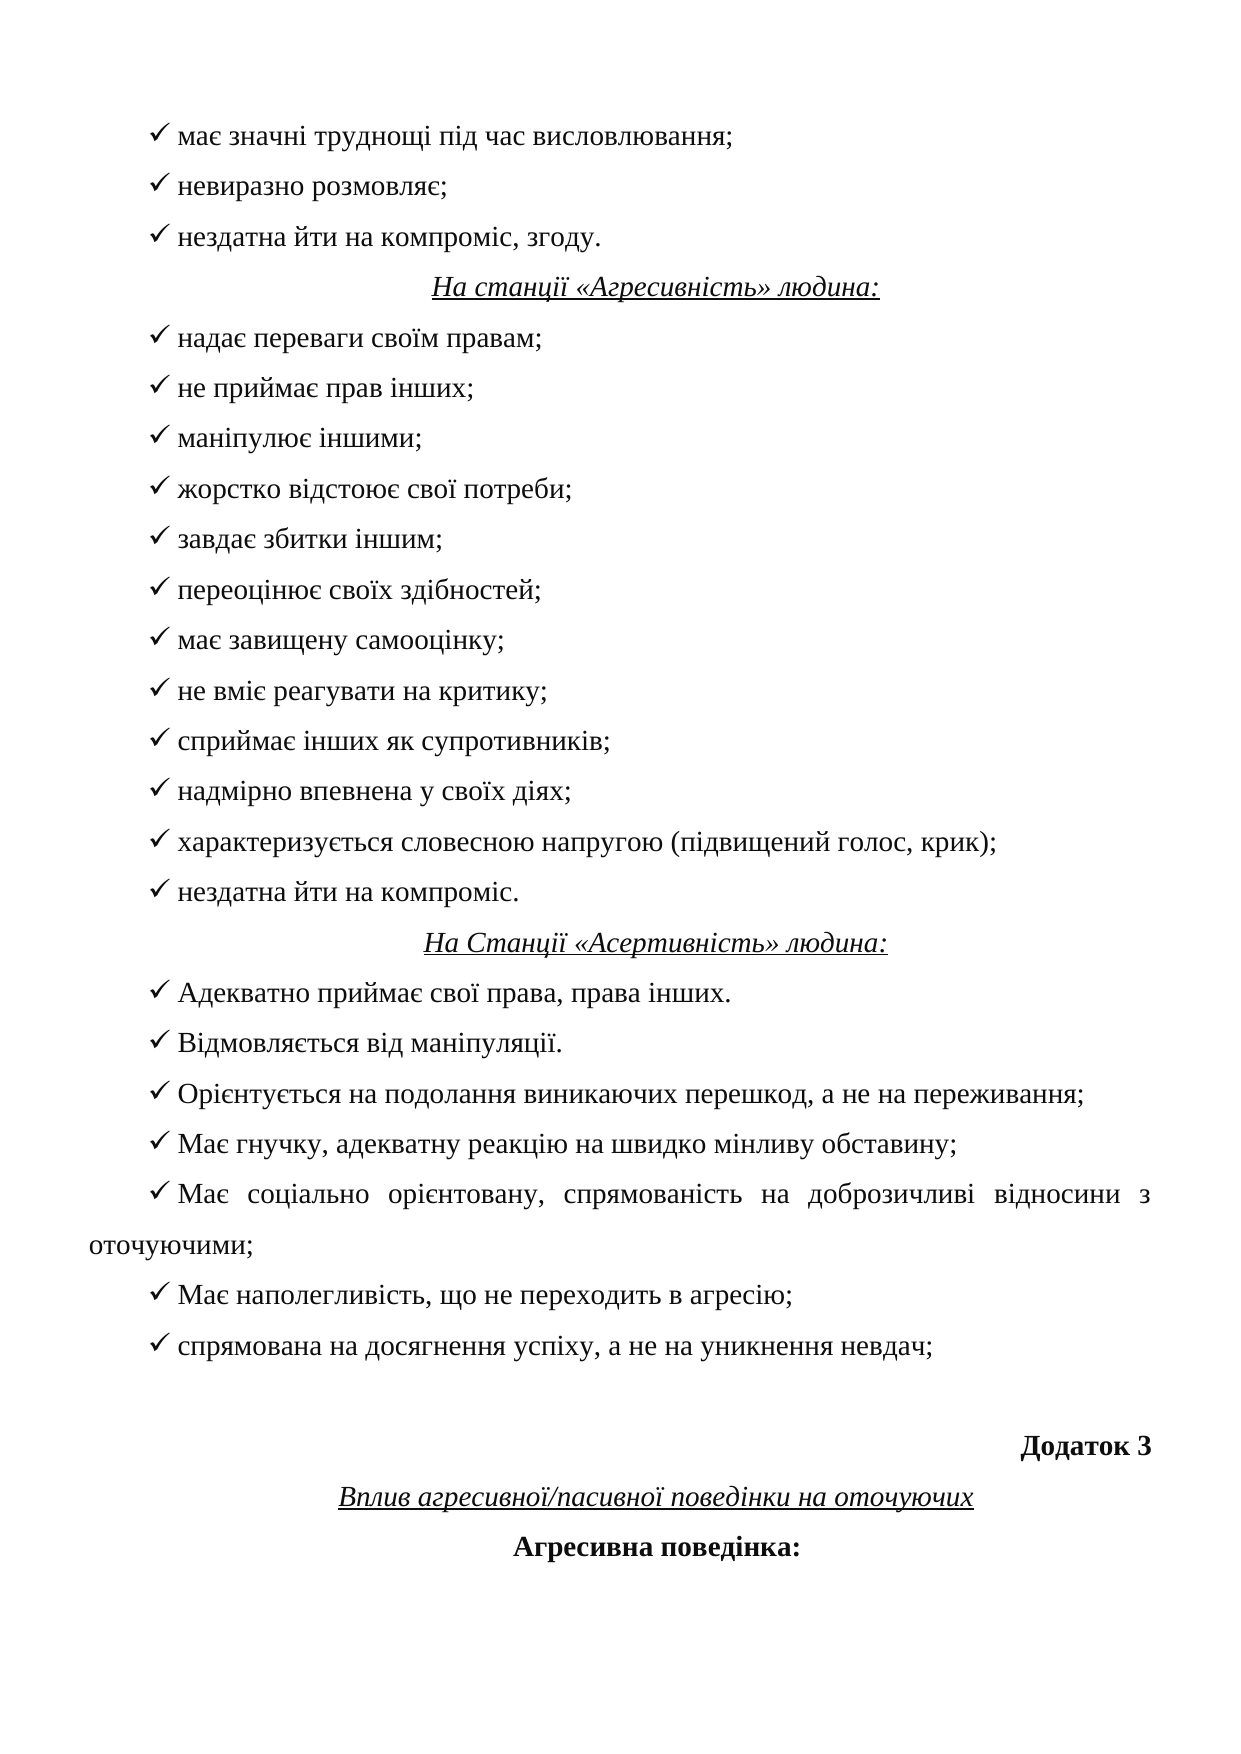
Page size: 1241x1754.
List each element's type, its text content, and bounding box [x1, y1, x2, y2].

text Агресивна поведінка: [88, 1529, 1152, 1563]
text Вплив агресивної/пасивної поведінки на оточуючих [88, 1479, 1152, 1512]
list не вміє реагувати на критику; [88, 673, 1152, 706]
list невиразно розмовляє; [88, 168, 1152, 202]
list сприймає інших як супротивників; [88, 723, 1152, 757]
list спрямована на досягнення успіху, а не на уникнення невдач; [88, 1328, 1152, 1361]
list Орієнтується на подолання виникаючих перешкод, а не на переживання; [88, 1076, 1152, 1109]
text На Станції «Асертивність» людина: [88, 925, 1152, 958]
list Має наполегливість, що не переходить в агресію; [88, 1277, 1152, 1311]
list має завищену самооцінку; [88, 622, 1152, 656]
list не приймає прав інших; [88, 370, 1152, 404]
list жорстко відстоює свої потреби; [88, 471, 1152, 504]
list надмірно впевнена у своїх діях; [88, 773, 1152, 807]
list має значні труднощі під час висловлювання; [88, 118, 1152, 152]
list Має соціально орієнтовану, спрямованість на доброзичливі відносини з оточуючими; [88, 1177, 1152, 1261]
list надає переваги своїм правам; [88, 320, 1152, 353]
list Має гнучку, адекватну реакцію на швидко мінливу обставину; [88, 1126, 1152, 1160]
list нездатна йти на компроміс. [88, 874, 1152, 908]
list Адекватно приймає свої права, права інших. [88, 975, 1152, 1009]
list маніпулює іншими; [88, 421, 1152, 454]
text Додаток 3 [88, 1428, 1152, 1462]
list нездатна йти на компроміс, згоду. [88, 219, 1152, 253]
list характеризується словесною напругою (підвищений голос, крик); [88, 824, 1152, 857]
list переоцінює своїх здібностей; [88, 572, 1152, 605]
list завдає збитки іншим; [88, 521, 1152, 555]
text На станції «Агресивність» людина: [88, 269, 1152, 303]
list Відмовляється від маніпуляції. [88, 1025, 1152, 1059]
